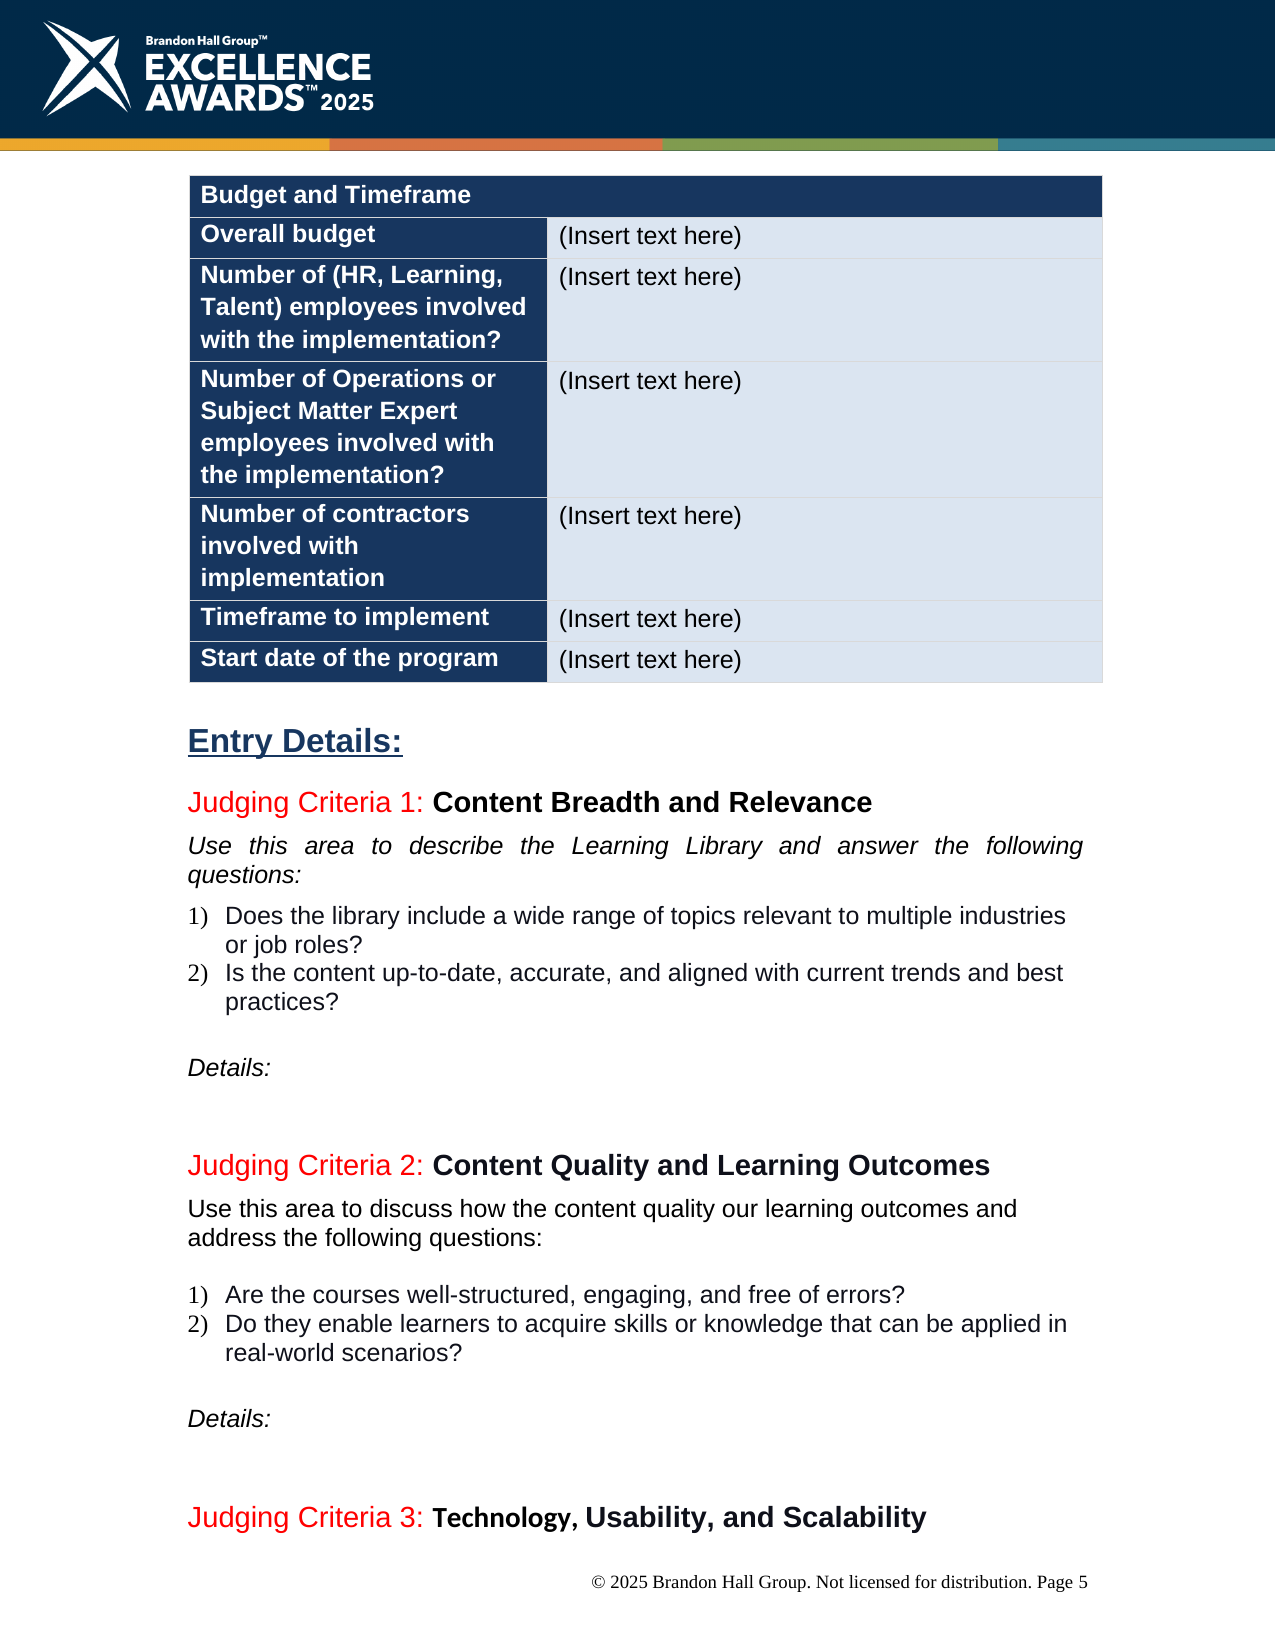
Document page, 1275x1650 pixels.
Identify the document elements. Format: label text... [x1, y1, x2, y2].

table_cell (Insert text here) [548, 218, 1102, 258]
table_cell (Insert text here) [548, 601, 1102, 641]
table_cell Timeframe to implement [190, 601, 547, 641]
table_cell Overall budget [190, 218, 547, 258]
table_header Budget and Timeframe [190, 176, 1102, 217]
table_cell (Insert text here) [548, 642, 1102, 682]
text Judging Criteria 1: Content Breadth and Relevance [187, 785, 1087, 818]
table_cell Number of (HR, Learning, Talent) employees involved with the implementation? [190, 259, 547, 361]
list Do they enable learners to acquire skills or knowledge that can be applied in real-world scenarios? [187, 1309, 1087, 1367]
text Judging Criteria 2: Content Quality and Learning Outcomes [187, 1148, 1087, 1182]
table_cell Number of contractors involved with implementation [190, 498, 547, 600]
list Are the courses well-structured, engaging, and free of errors? [187, 1280, 1087, 1309]
text Entry Details: [187, 721, 1087, 760]
text Use this area to discuss how the content quality our learning outcomes and address the following questions: [187, 1194, 1087, 1252]
table_cell (Insert text here) [548, 259, 1102, 361]
table_cell (Insert text here) [548, 498, 1102, 600]
list Does the library include a wide range of topics relevant to multiple industries or job roles? [187, 901, 1087, 958]
table_cell (Insert text here) [548, 362, 1102, 496]
list Is the content up-to-date, accurate, and aligned with current trends and best practices? [187, 958, 1087, 1016]
table_cell Number of Operations or Subject Matter Expert employees involved with the implementation? [190, 362, 547, 496]
table_cell Start date of the program [190, 642, 547, 682]
text Details: [187, 1404, 1087, 1433]
text Details: [187, 1053, 1087, 1082]
text Judging Criteria 3: Technology, Usability, and Scalability [187, 1499, 1087, 1534]
picture [0, 0, 1275, 151]
text Use this area to describe the Learning Library and answer the following questions: [187, 831, 1087, 888]
